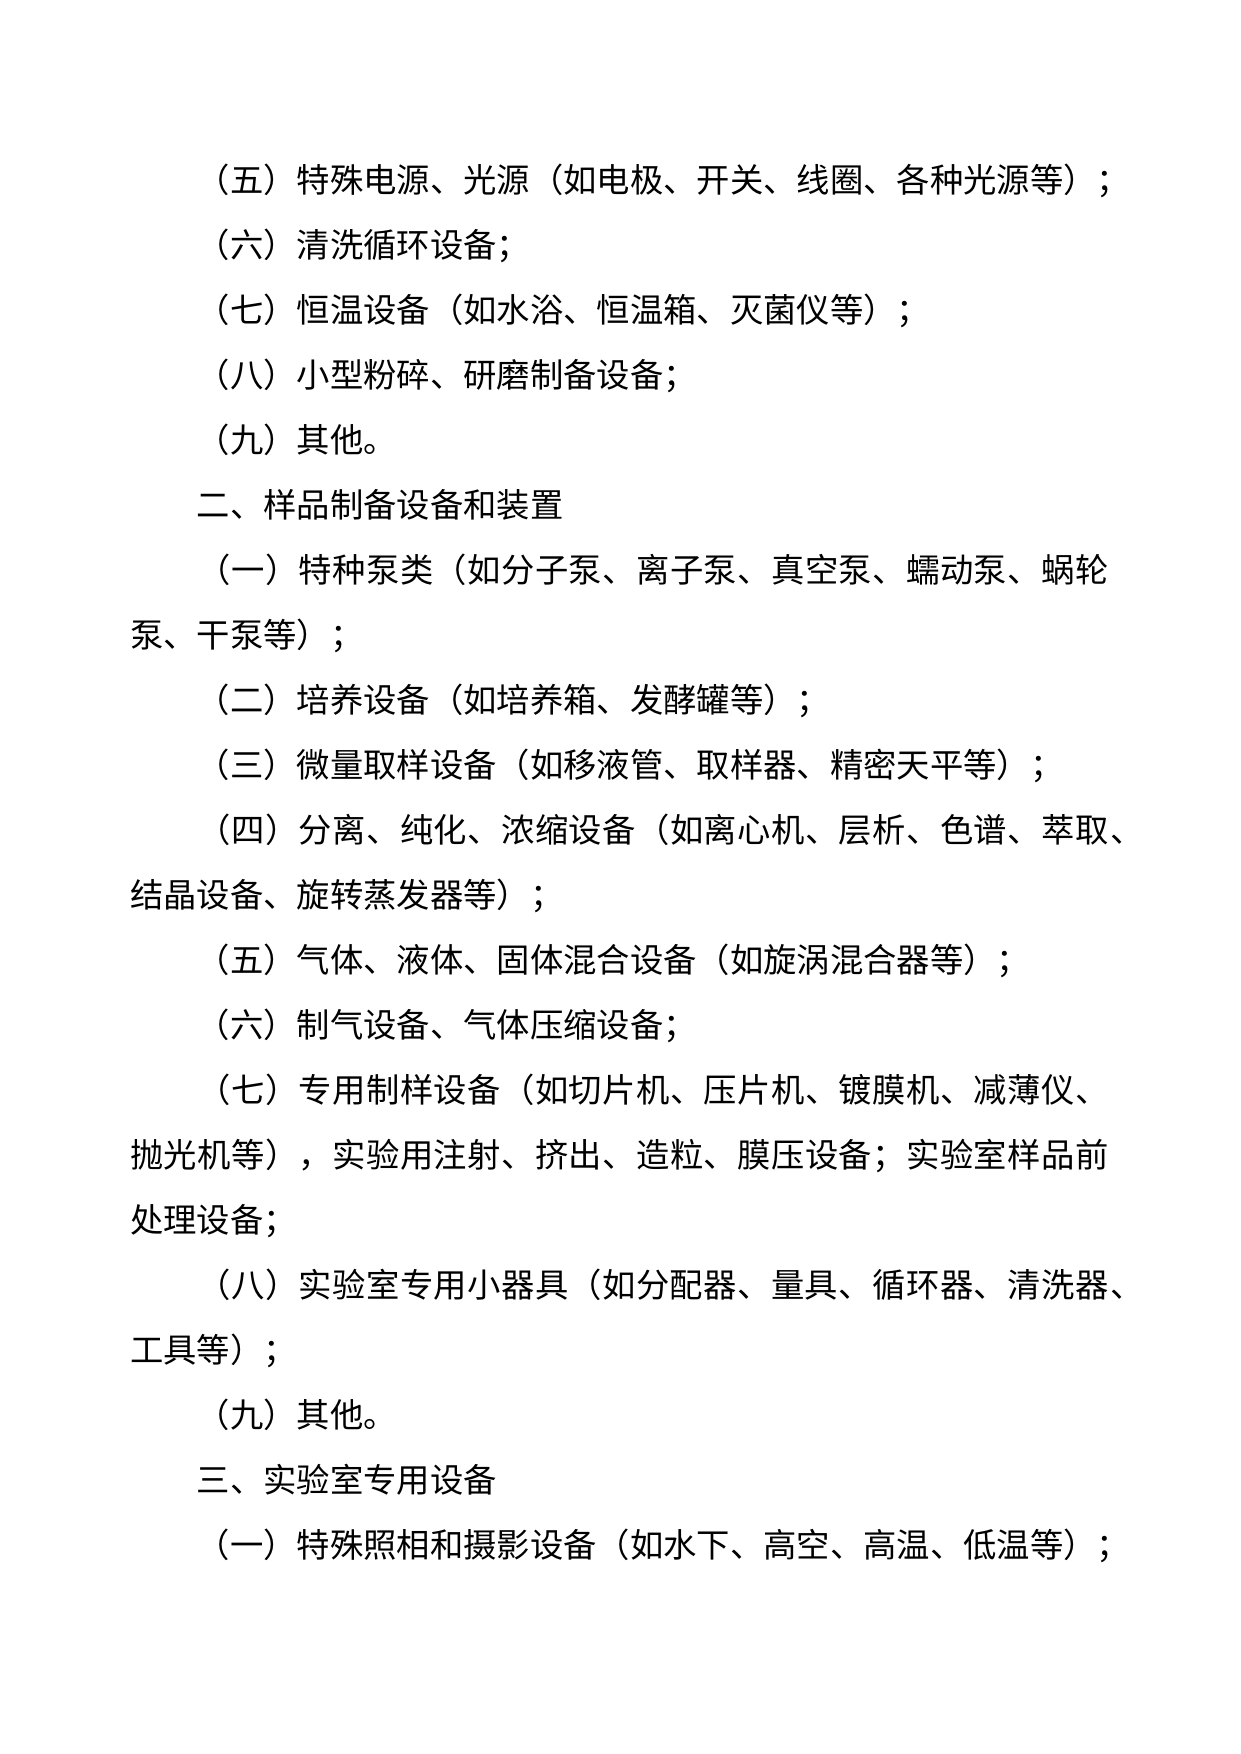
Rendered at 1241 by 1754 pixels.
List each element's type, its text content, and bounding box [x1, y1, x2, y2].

text 二、样品制备设备和装置 [130, 471, 1110, 536]
text （五）气体、液体、固体混合设备（如旋涡混合器等）； [130, 926, 1110, 991]
text 三、实验室专用设备 [130, 1446, 1110, 1511]
text （一）特种泵类（如分子泵、离子泵、真空泵、蠕动泵、蜗轮泵、干泵等）； [130, 536, 1110, 666]
text （九）其他。 [130, 406, 1110, 471]
text （八）实验室专用小器具（如分配器、量具、循环器、清洗器、工具等）； [130, 1251, 1110, 1381]
text （五）特殊电源、光源（如电极、开关、线圈、各种光源等）； [130, 146, 1110, 211]
text （六）制气设备、气体压缩设备； [130, 991, 1110, 1056]
text （九）其他。 [130, 1381, 1110, 1446]
text （六）清洗循环设备； [130, 211, 1110, 276]
text （三）微量取样设备（如移液管、取样器、精密天平等）； [130, 731, 1110, 796]
text （一）特殊照相和摄影设备（如水下、高空、高温、低温等）； [130, 1511, 1110, 1576]
text （七）专用制样设备（如切片机、压片机、镀膜机、减薄仪、抛光机等），实验用注射、挤出、造粒、膜压设备；实验室样品前处理设备； [130, 1056, 1110, 1251]
text （八）小型粉碎、研磨制备设备； [130, 341, 1110, 406]
text （四）分离、纯化、浓缩设备（如离心机、层析、色谱、萃取、结晶设备、旋转蒸发器等）； [130, 796, 1110, 926]
text （二）培养设备（如培养箱、发酵罐等）； [130, 666, 1110, 731]
text （七）恒温设备（如水浴、恒温箱、灭菌仪等）； [130, 276, 1110, 341]
